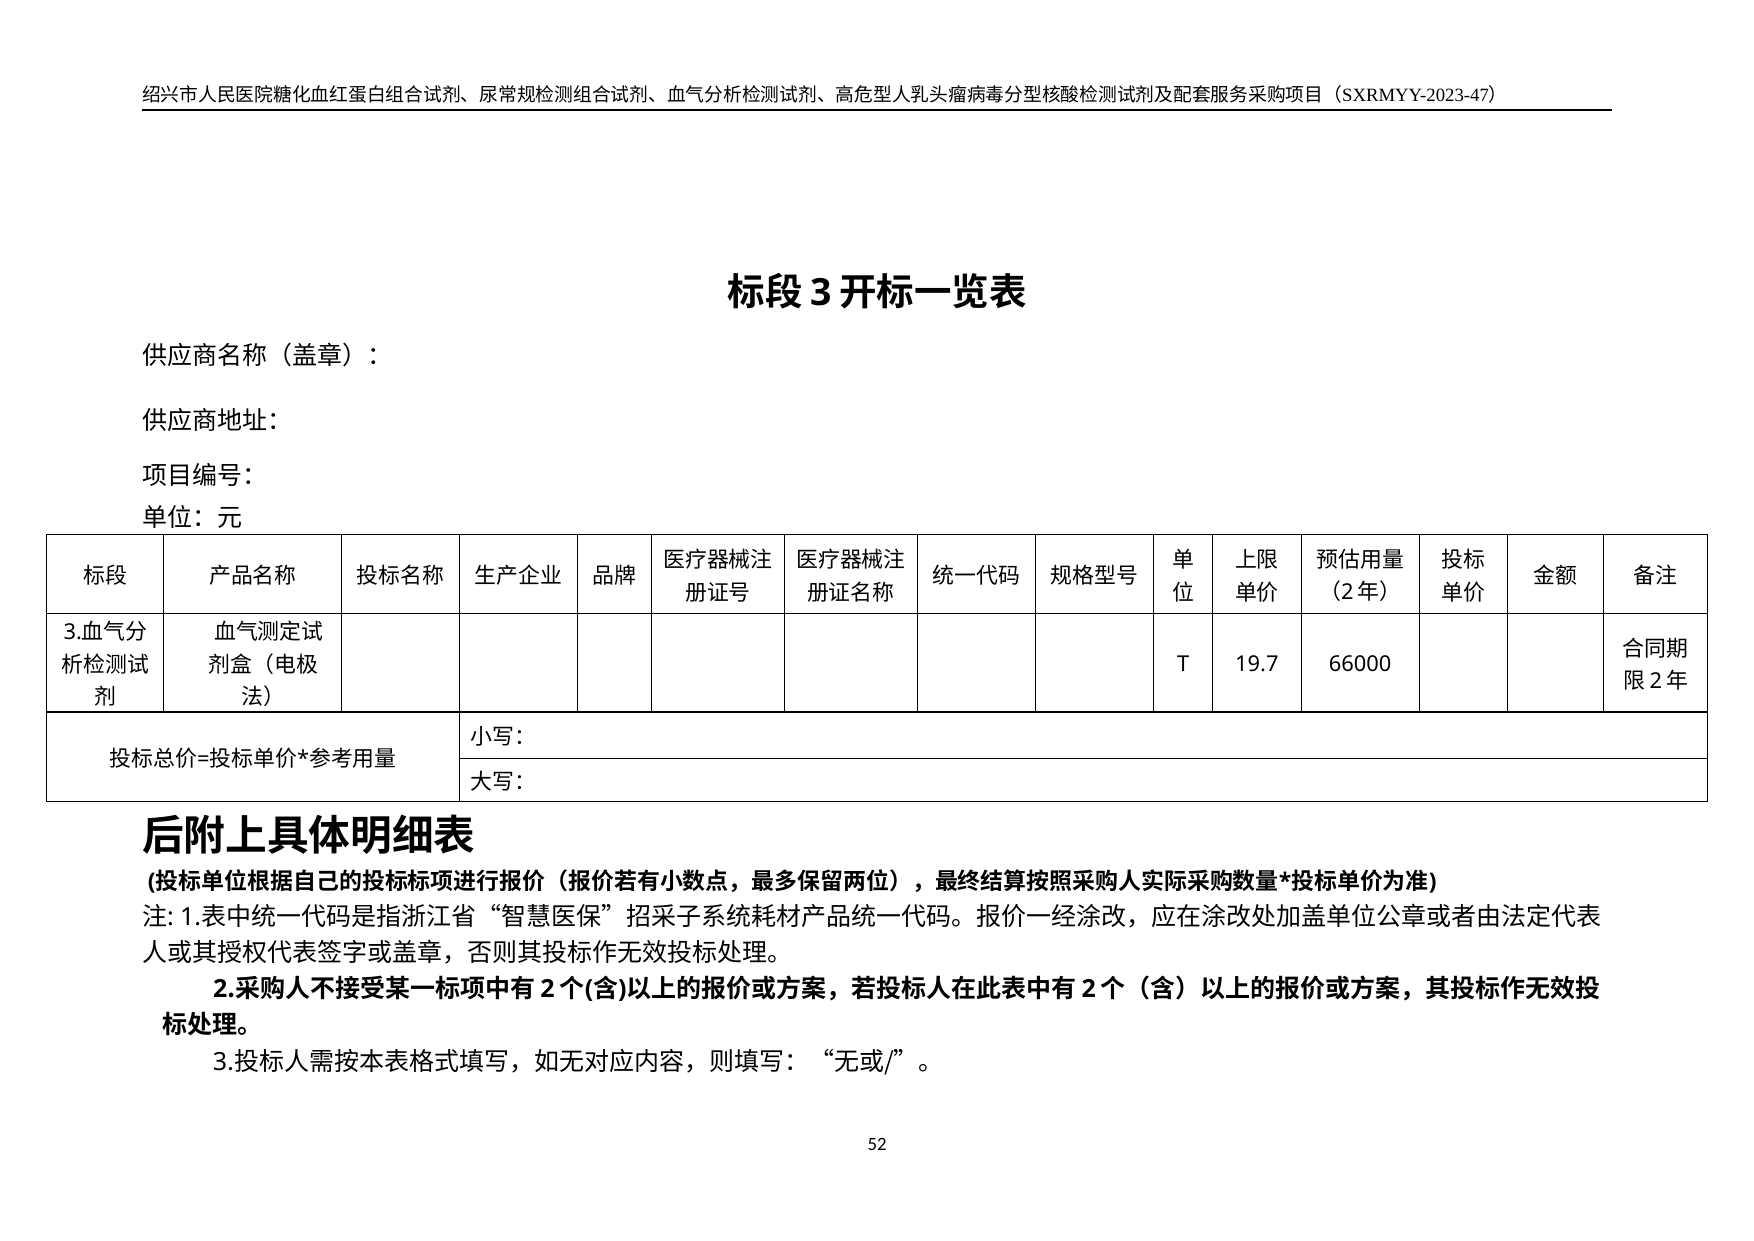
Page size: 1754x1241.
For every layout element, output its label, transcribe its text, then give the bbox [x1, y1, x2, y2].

table_cell 合同期限2年 [1604, 614, 1707, 711]
table_header 单位 [1154, 535, 1212, 613]
table_header 产品名称 [164, 535, 341, 613]
text 注: 1.表中统一代码是指浙江省“智慧医保”招采子系统耗材产品统一代码。报价一经涂改，应在涂改处加盖单位公章或者由法定代表人或其授权代表签字或盖章，否则其投标作无效投标处理。 [142, 896, 1612, 968]
text 项目编号： [142, 451, 1612, 493]
table_cell T [1154, 614, 1212, 711]
table_cell [1508, 614, 1603, 711]
table_cell 66000 [1302, 614, 1419, 711]
table_header 医疗器械注册证名称 [785, 535, 917, 613]
table_cell 19.7 [1213, 614, 1301, 711]
table_header 备注 [1604, 535, 1707, 613]
text 供应商名称（盖章）： [142, 321, 1612, 386]
table_header 上限 单价 [1213, 535, 1301, 613]
table_cell [1036, 614, 1153, 711]
text 3.投标人需按本表格式填写，如无对应内容，则填写：“无或/”。 [163, 1041, 1612, 1077]
table_header 品牌 [578, 535, 651, 613]
table_header 金额 [1508, 535, 1603, 613]
text 标段3开标一览表 [142, 261, 1612, 316]
table_cell [918, 614, 1035, 711]
table_header 标段 [47, 535, 163, 613]
table_cell [1420, 614, 1507, 711]
table_cell [460, 614, 577, 711]
table_cell 血气测定试剂盒（电极法） [164, 614, 341, 711]
text 单位：元 [142, 493, 1612, 534]
table_cell 3.血气分析检测试剂 [47, 614, 163, 711]
table_cell 大写： [460, 759, 1707, 801]
table_cell [652, 614, 784, 711]
text 后附上具体明细表 [142, 802, 1612, 863]
table_cell [578, 614, 651, 711]
text 供应商地址： [142, 386, 1612, 451]
table_header 投标 单价 [1420, 535, 1507, 613]
table_header 规格型号 [1036, 535, 1153, 613]
table_cell 投标总价=投标单价*参考用量 [47, 713, 459, 801]
table_cell 小写： [460, 713, 1707, 758]
table_header 医疗器械注册证号 [652, 535, 784, 613]
text (投标单位根据自己的投标标项进行报价（报价若有小数点，最多保留两位），最终结算按照采购人实际采购数量*投标单价为准) [142, 863, 1612, 896]
table_header 投标名称 [342, 535, 459, 613]
table_header 统一代码 [918, 535, 1035, 613]
text 2.采购人不接受某一标项中有2个(含)以上的报价或方案，若投标人在此表中有2个（含）以上的报价或方案，其投标作无效投标处理。 [163, 968, 1612, 1041]
table_cell [785, 614, 917, 711]
table_header 生产企业 [460, 535, 577, 613]
table_header 预估用量 （2年） [1302, 535, 1419, 613]
table_cell [342, 614, 459, 711]
